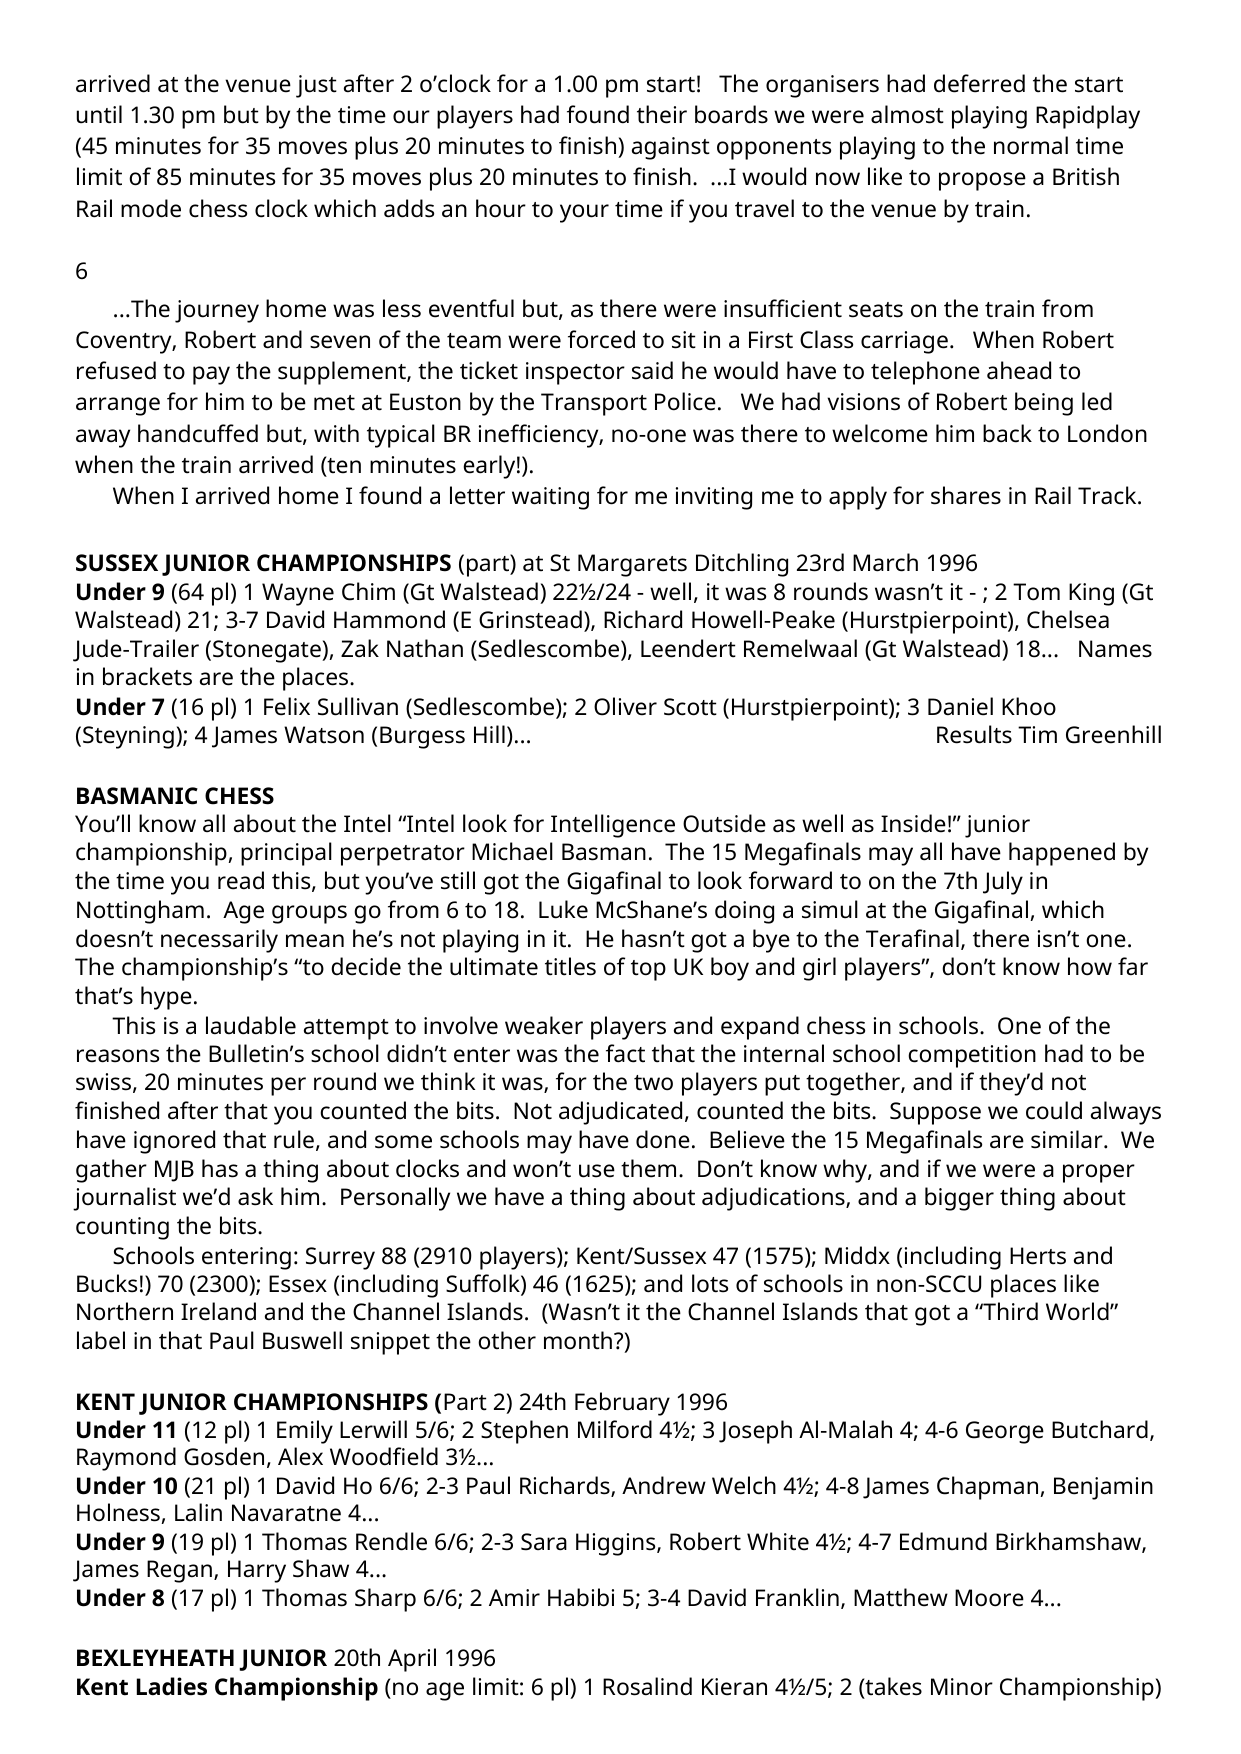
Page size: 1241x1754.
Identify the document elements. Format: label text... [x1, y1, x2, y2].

text BASMANIC CHESS [75, 781, 1165, 810]
text You’ll know all about the Intel “Intel look for Intelligence Outside as well as Inside!” junior championship, principal perpetrator Michael Basman. The 15 Megafinals may all have happened by the time you read this, but you’ve still got the Gigafinal to look forward to on the 7th July in Nottingham. Age groups go from 6 to 18. Luke McShane’s doing a simul at the Gigafinal, which doesn’t necessarily mean he’s not playing in it. He hasn’t got a bye to the Terafinal, there isn’t one. The championship’s “to decide the ultimate titles of top UK boy and girl players”, don’t know how far that’s hype. [75, 810, 1165, 1011]
text Under 7 (16 pl) 1 Felix Sullivan (Sedlescombe); 2 Oliver Scott (Hurstpierpoint); 3 Daniel Khoo (Steyning); 4 James Watson (Burgess Hill)... Results Tim Greenhill [75, 692, 1165, 750]
text Under 9 (64 pl) 1 Wayne Chim (Gt Walstead) 22½/24 - well, it was 8 rounds wasn’t it - ; 2 Tom King (Gt Walstead) 21; 3-7 David Hammond (E Grinstead), Richard Howell-Peake (Hurstpierpoint), Chelsea Jude-Trailer (Stonegate), Zak Nathan (Sedlescombe), Leendert Remelwaal (Gt Walstead) 18... Names in brackets are the places. [75, 577, 1165, 692]
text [75, 67, 1165, 224]
text BEXLEYHEATH JUNIOR 20th April 1996 [75, 1644, 1165, 1672]
text Under 10 (21 pl) 1 David Ho 6/6; 2-3 Paul Richards, Andrew Welch 4½; 4-8 James Chapman, Benjamin Holness, Lalin Navaratne 4... [75, 1472, 1165, 1528]
text Under 9 (19 pl) 1 Thomas Rendle 6/6; 2-3 Sara Higgins, Robert White 4½; 4-7 Edmund Birkhamshaw, James Regan, Harry Shaw 4... [75, 1528, 1165, 1584]
text SUSSEX JUNIOR CHAMPIONSHIPS (part) at St Margarets Ditchling 23rd March 1996 [75, 549, 1165, 577]
text This is a laudable attempt to involve weaker players and expand chess in schools. One of the reasons the Bulletin’s school didn’t enter was the fact that the internal school competition had to be swiss, 20 minutes per round we think it was, for the two players put together, and if they’d not finished after that you counted the bits. Not adjudicated, counted the bits. Suppose we could always have ignored that rule, and some schools may have done. Believe the 15 Megafinals are similar. We gather MJB has a thing about clocks and won’t use them. Don’t know why, and if we were a proper journalist we’d ask him. Personally we have a thing about adjudications, and a bigger thing about counting the bits. [75, 1011, 1165, 1241]
text 6 [75, 255, 1165, 286]
text ...The journey home was less eventful but, as there were insufficient seats on the train from Coventry, Robert and seven of the team were forced to sit in a First Class carriage. When Robert refused to pay the supplement, the ticket inspector said he would have to telephone ahead to arrange for him to be met at Euston by the Transport Police. We had visions of Robert being led away handcuffed but, with typical BR inefficiency, no-one was there to welcome him back to London when the train arrived (ten minutes early!). [75, 292, 1165, 480]
text Schools entering: Surrey 88 (2910 players); Kent/Sussex 47 (1575); Middx (including Herts and Bucks!) 70 (2300); Essex (including Suffolk) 46 (1625); and lots of schools in non-SCCU places like Northern Ireland and the Channel Islands. (Wasn’t it the Channel Islands that got a “Third World” label in that Paul Buswell snippet the other month?) [75, 1241, 1165, 1356]
text Under 11 (12 pl) 1 Emily Lerwill 5/6; 2 Stephen Milford 4½; 3 Joseph Al-Malah 4; 4-6 George Butchard, Raymond Gosden, Alex Woodfield 3½... [75, 1416, 1165, 1472]
text Under 8 (17 pl) 1 Thomas Sharp 6/6; 2 Amir Habibi 5; 3-4 David Franklin, Matthew Moore 4... [75, 1584, 1165, 1612]
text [75, 1672, 1165, 1701]
text KENT JUNIOR CHAMPIONSHIPS (Part 2) 24th February 1996 [75, 1387, 1165, 1416]
text When I arrived home I found a letter waiting for me inviting me to apply for shares in Rail Track. [75, 480, 1165, 511]
